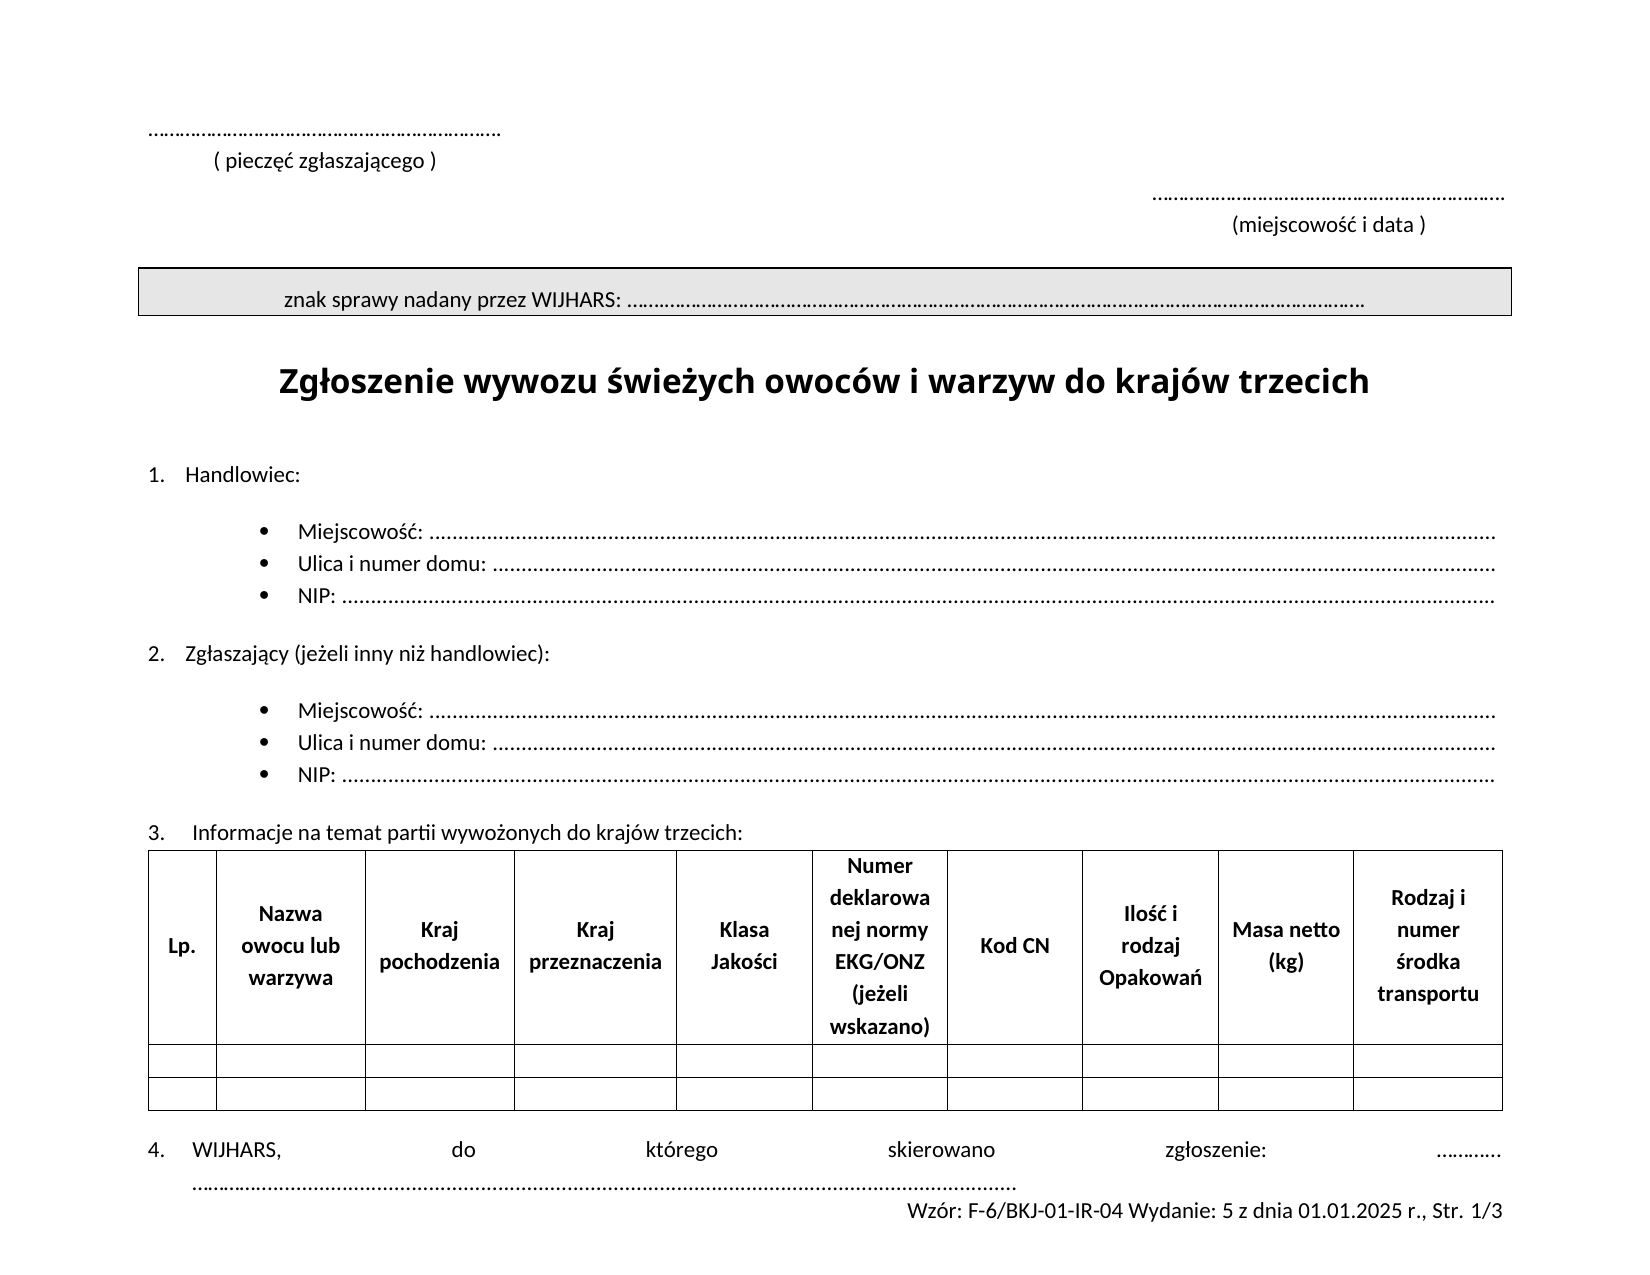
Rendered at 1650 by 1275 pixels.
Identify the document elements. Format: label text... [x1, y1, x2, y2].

table_header Lp. [149, 851, 216, 1044]
table_cell [217, 1045, 365, 1077]
list Miejscowość: ......................................................................................................................................................................................... [260, 696, 1502, 724]
text …………………………………………………………. (miejscowość i data ) [1152, 178, 1506, 238]
list Handlowiec: [148, 460, 1502, 488]
table_cell [217, 1078, 365, 1109]
text znak sprawy nadany przez WIJHARS: …….……………………………………………………………………………………………………………………. [139, 269, 1511, 315]
table_cell [1354, 1078, 1502, 1109]
table_header Kraj przeznaczenia [515, 851, 676, 1044]
table_cell [149, 1078, 216, 1109]
table_cell [677, 1078, 812, 1109]
list NIP: ........................................................................................................................................................................................................ [260, 760, 1502, 788]
table_cell [366, 1045, 514, 1077]
list Zgłaszający (jeżeli inny niż handlowiec): [148, 639, 1502, 667]
list Miejscowość: ......................................................................................................................................................................................... [260, 517, 1502, 545]
list WIJHARS, do którego skierowano zgłoszenie: ………...………….................................................................................................................................... [148, 1136, 1502, 1196]
text …………………………………………………………. ( pieczęć zgłaszającego ) [148, 114, 502, 174]
list NIP: ........................................................................................................................................................................................................ [260, 582, 1502, 610]
table_header Nazwa owocu lub warzywa [217, 851, 365, 1044]
table_header Masa netto (kg) [1219, 851, 1353, 1044]
table_cell [677, 1045, 812, 1077]
table_cell [1219, 1045, 1353, 1077]
table_cell [813, 1078, 947, 1109]
table_cell [1219, 1078, 1353, 1109]
table_cell [1083, 1045, 1218, 1077]
table_cell [366, 1078, 514, 1109]
table_cell [1354, 1045, 1502, 1077]
subtitle Zgłoszenie wywozu świeżych owoców i warzyw do krajów trzecich [148, 358, 1502, 403]
list Ulica i numer domu: .............................................................................................................................................................................. [260, 728, 1502, 756]
table_cell [948, 1078, 1082, 1109]
table_cell [515, 1045, 676, 1077]
table_cell [149, 1045, 216, 1077]
table_header Numer deklarowanej normy EKG/ONZ (jeżeli wskazano) [813, 851, 947, 1044]
table_header Klasa Jakości [677, 851, 812, 1044]
table_header Rodzaj i numer środka transportu [1354, 851, 1502, 1044]
table_header Kod CN [948, 851, 1082, 1044]
table_cell [948, 1045, 1082, 1077]
table_header Kraj pochodzenia [366, 851, 514, 1044]
table_cell [1083, 1078, 1218, 1109]
table_header Ilość i rodzaj Opakowań [1083, 851, 1218, 1044]
table_cell [515, 1078, 676, 1109]
list Informacje na temat partii wywożonych do krajów trzecich: [148, 818, 1502, 846]
list Ulica i numer domu: .............................................................................................................................................................................. [260, 549, 1502, 577]
table_cell [813, 1045, 947, 1077]
